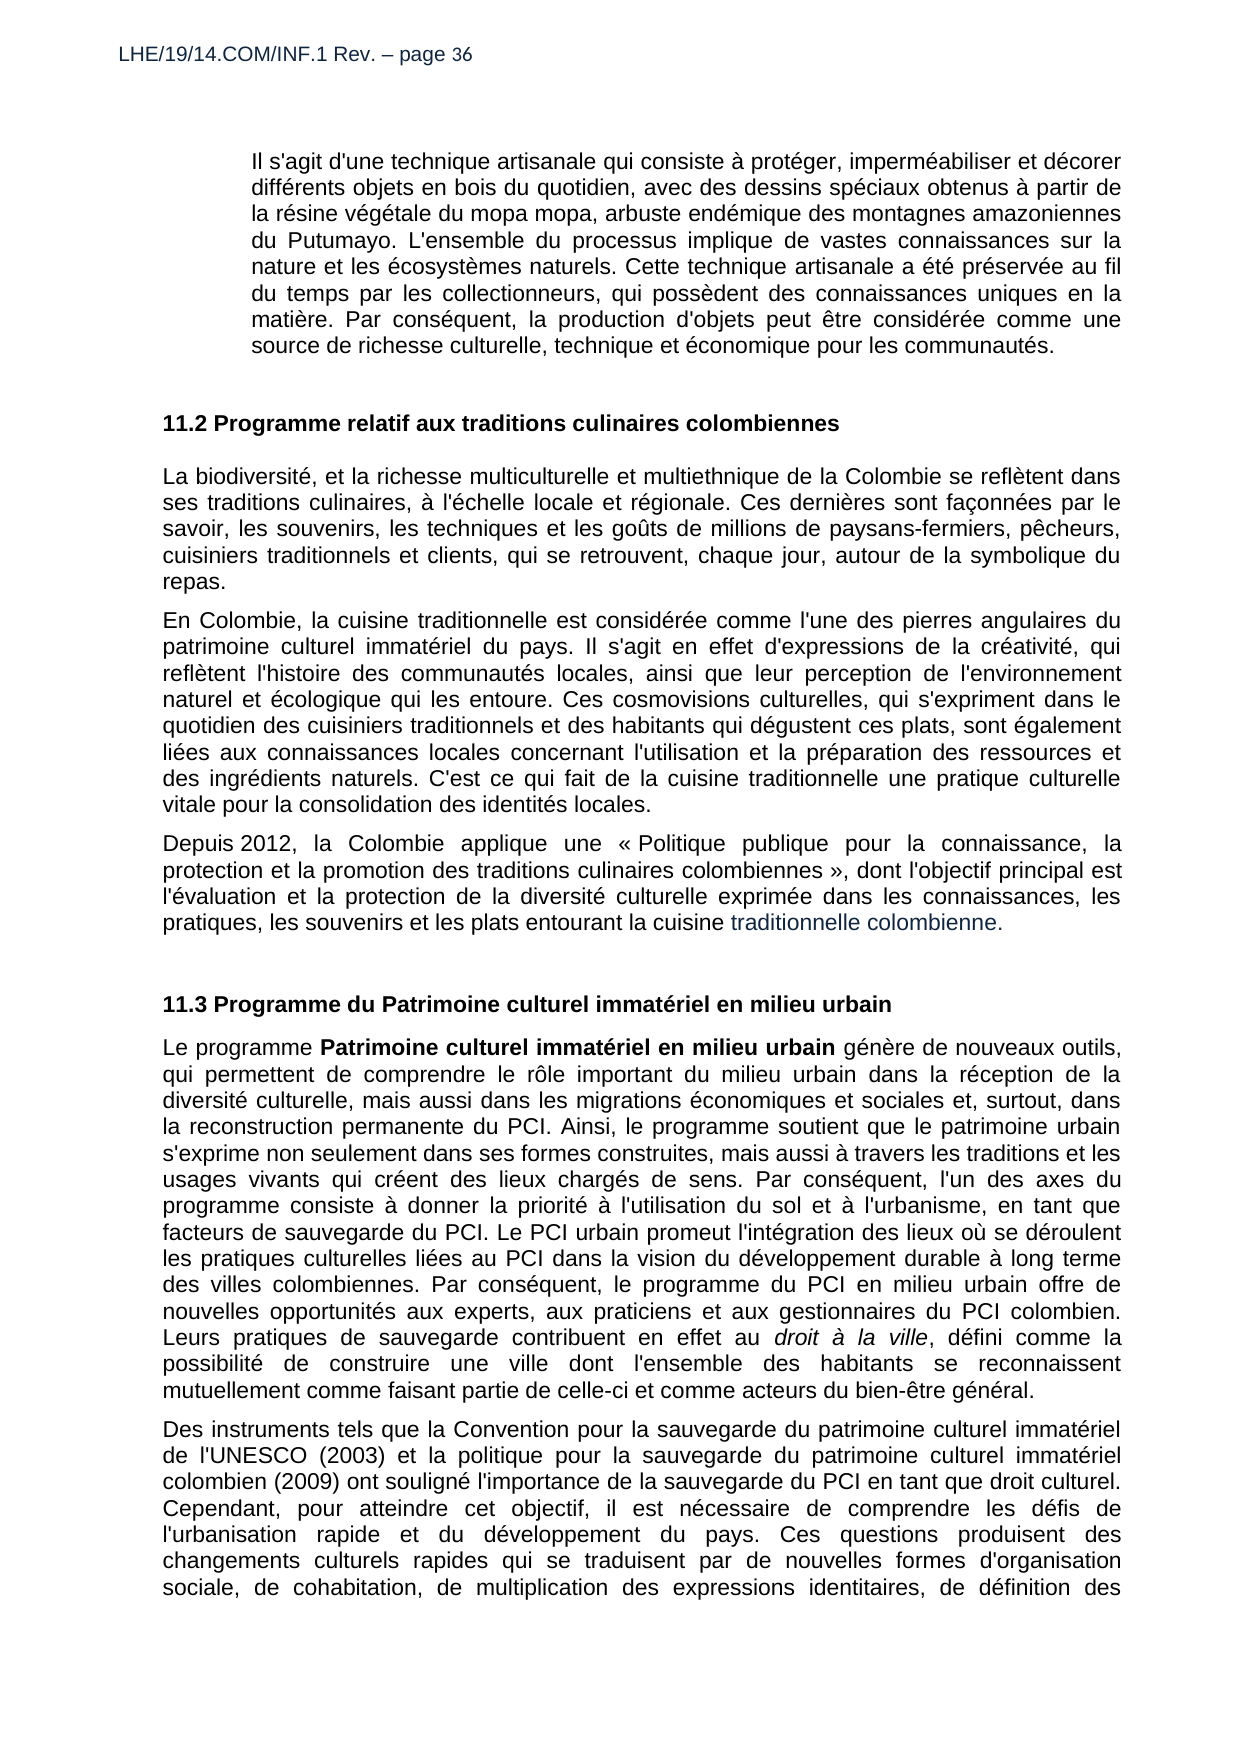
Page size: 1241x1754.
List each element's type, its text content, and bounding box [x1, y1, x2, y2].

list 11.3 Programme du Patrimoine culturel immatériel en milieu urbain [118, 991, 1122, 1017]
text Depuis 2012, la Colombie applique une « Politique publique pour la connaissance, la protection et la promotion des traditions culinaires colombiennes », dont l'objectif principal est l'évaluation et la protection de la diversité culturelle exprimée dans les connaissances, les pratiques, les souvenirs et les plats entourant la cuisine traditionnelle colombienne. [162, 830, 1122, 936]
text Le programme Patrimoine culturel immatériel en milieu urbain génère de nouveaux outils, qui permettent de comprendre le rôle important du milieu urbain dans la réception de la diversité culturelle, mais aussi dans les migrations économiques et sociales et, surtout, dans la reconstruction permanente du PCI. Ainsi, le programme soutient que le patrimoine urbain s'exprime non seulement dans ses formes construites, mais aussi à travers les traditions et les usages vivants qui créent des lieux chargés de sens. Par conséquent, l'un des axes du programme consiste à donner la priorité à l'utilisation du sol et à l'urbanisme, en tant que facteurs de sauvegarde du PCI. Le PCI urbain promeut l'intégration des lieux où se déroulent les pratiques culturelles liées au PCI dans la vision du développement durable à long terme des villes colombiennes. Par conséquent, le programme du PCI en milieu urbain offre de nouvelles opportunités aux experts, aux praticiens et aux gestionnaires du PCI colombien. Leurs pratiques de sauvegarde contribuent en effet au droit à la ville, défini comme la possibilité de construire une ville dont l'ensemble des habitants se reconnaissent mutuellement comme faisant partie de celle-ci et comme acteurs du bien-être général. [162, 1034, 1122, 1403]
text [162, 1416, 1122, 1600]
text 11.2 Programme relatif aux traditions culinaires colombiennes [118, 410, 1122, 436]
text En Colombie, la cuisine traditionnelle est considérée comme l'une des pierres angulaires du patrimoine culturel immatériel du pays. Il s'agit en effet d'expressions de la créativité, qui reflètent l'histoire des communautés locales, ainsi que leur perception de l'environnement naturel et écologique qui les entoure. Ces cosmovisions culturelles, qui s'expriment dans le quotidien des cuisiniers traditionnels et des habitants qui dégustent ces plats, sont également liées aux connaissances locales concernant l'utilisation et la préparation des ressources et des ingrédients naturels. C'est ce qui fait de la cuisine traditionnelle une pratique culturelle vitale pour la consolidation des identités locales. [162, 607, 1122, 818]
text Il s'agit d'une technique artisanale qui consiste à protéger, imperméabiliser et décorer différents objets en bois du quotidien, avec des dessins spéciaux obtenus à partir de la résine végétale du mopa mopa, arbuste endémique des montagnes amazoniennes du Putumayo. L'ensemble du processus implique de vastes connaissances sur la nature et les écosystèmes naturels. Cette technique artisanale a été préservée au fil du temps par les collectionneurs, qui possèdent des connaissances uniques en la matière. Par conséquent, la production d'objets peut être considérée comme une source de richesse culturelle, technique et économique pour les communautés. [251, 148, 1122, 358]
text La biodiversité, et la richesse multiculturelle et multiethnique de la Colombie se reflètent dans ses traditions culinaires, à l'échelle locale et régionale. Ces dernières sont façonnées par le savoir, les souvenirs, les techniques et les goûts de millions de paysans-fermiers, pêcheurs, cuisiniers traditionnels et clients, qui se retrouvent, chaque jour, autour de la symbolique du repas. [162, 463, 1122, 594]
